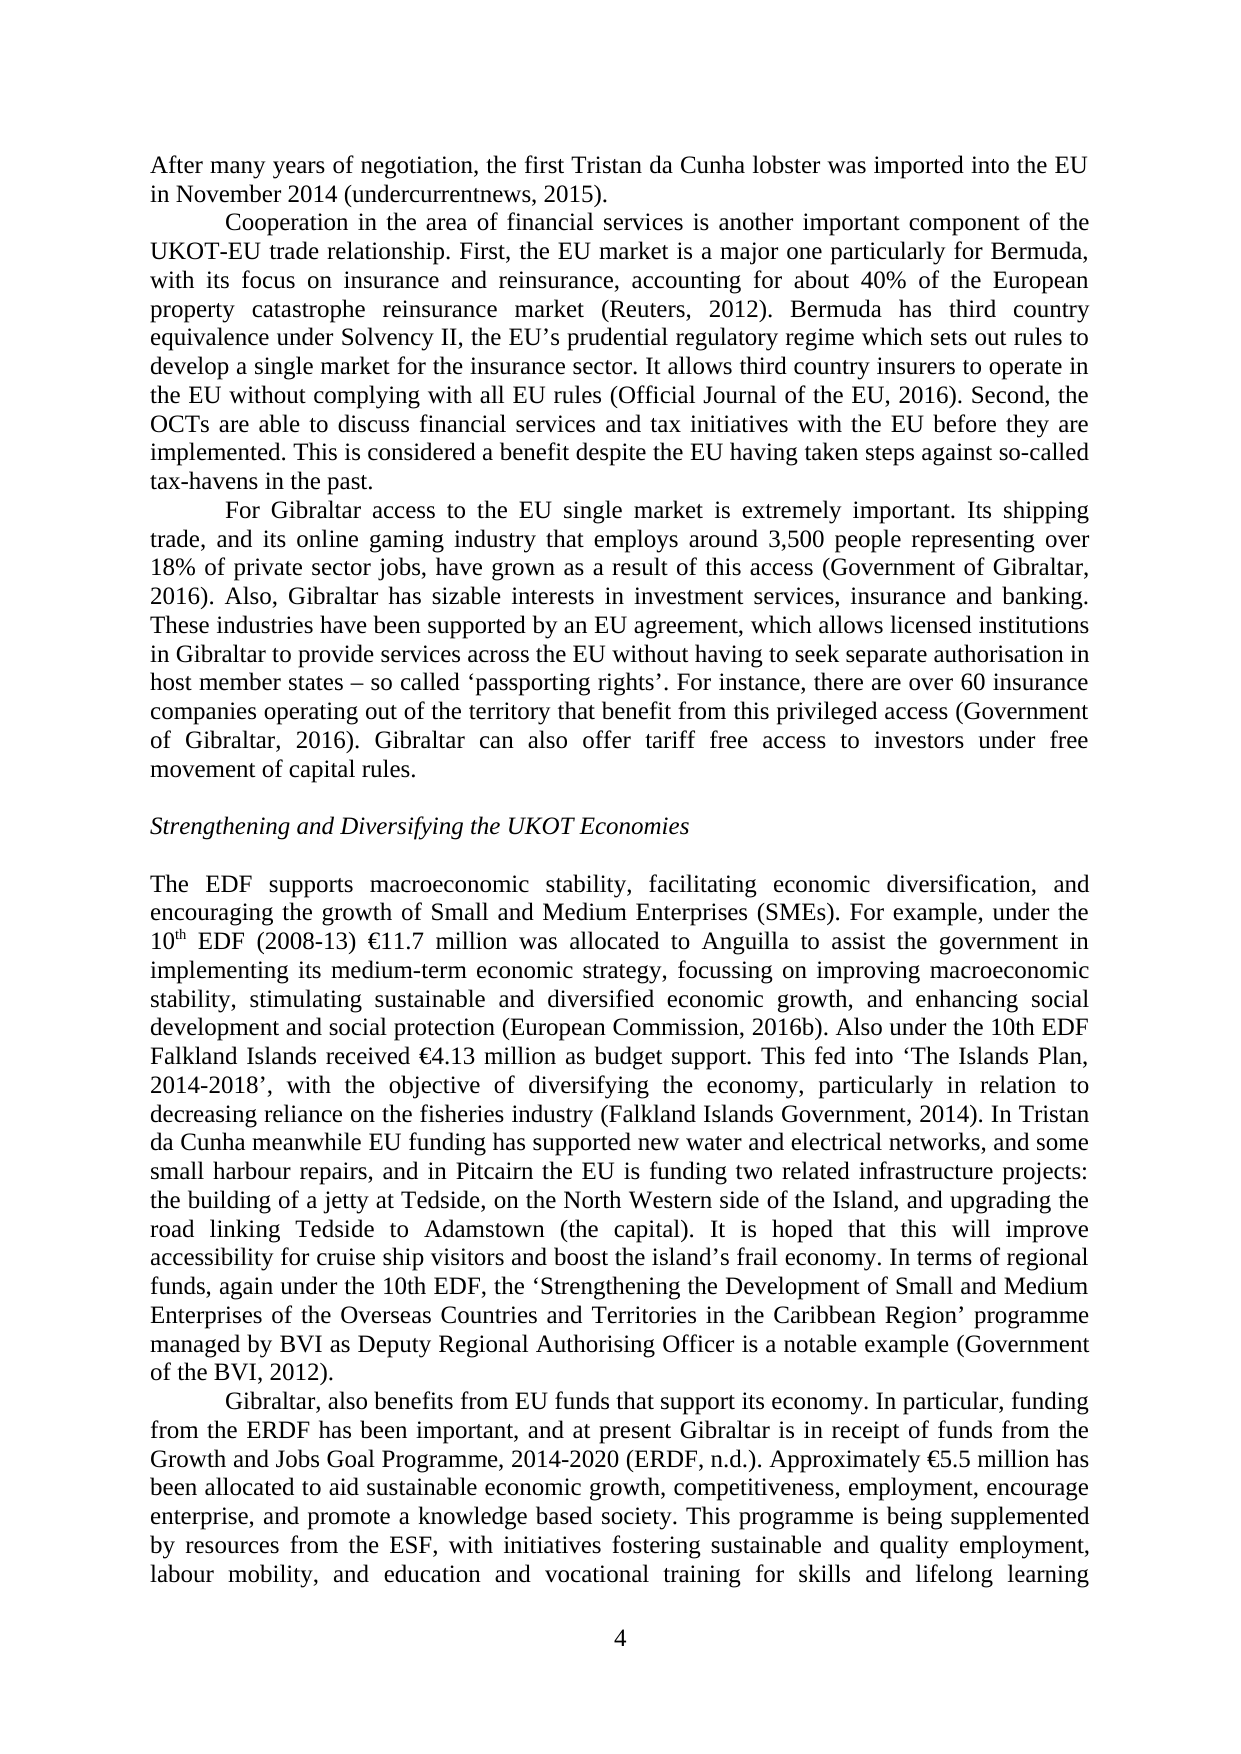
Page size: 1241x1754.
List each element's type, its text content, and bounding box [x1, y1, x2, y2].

text For Gibraltar access to the EU single market is extremely important. Its shipping trade, and its online gaming industry that employs around 3,500 people representing over 18% of private sector jobs, have grown as a result of this access (Government of Gibraltar, 2016). Also, Gibraltar has sizable interests in investment services, insurance and banking. These industries have been supported by an EU agreement, which allows licensed institutions in Gibraltar to provide services across the EU without having to seek separate authorisation in host member states – so called ‘passporting rights’. For instance, there are over 60 insurance companies operating out of the territory that benefit from this privileged access (Government of Gibraltar, 2016). Gibraltar can also offer tariff free access to investors under free movement of capital rules. [150, 495, 1090, 782]
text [150, 1386, 1090, 1587]
text Cooperation in the area of financial services is another important component of the UKOT-EU trade relationship. First, the EU market is a major one particularly for Bermuda, with its focus on insurance and reinsurance, accounting for about 40% of the European property catastrophe reinsurance market (Reuters, 2012). Bermuda has third country equivalence under Solvency II, the EU’s prudential regulatory regime which sets out rules to develop a single market for the insurance sector. It allows third country insurers to operate in the EU without complying with all EU rules (Official Journal of the EU, 2016). Second, the OCTs are able to discuss financial services and tax initiatives with the EU before they are implemented. This is considered a benefit despite the EU having taken steps against so-called tax-havens in the past. [150, 207, 1090, 495]
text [150, 150, 1090, 207]
text The EDF supports macroeconomic stability, facilitating economic diversification, and encouraging the growth of Small and Medium Enterprises (SMEs). For example, under the 10th EDF (2008-13) €11.7 million was allocated to Anguilla to assist the government in implementing its medium-term economic strategy, focussing on improving macroeconomic stability, stimulating sustainable and diversified economic growth, and enhancing social development and social protection (European Commission, 2016b). Also under the 10th EDF Falkland Islands received €4.13 million as budget support. This fed into ‘The Islands Plan, 2014-2018’, with the objective of diversifying the economy, particularly in relation to decreasing reliance on the fisheries industry (Falkland Islands Government, 2014). In Tristan da Cunha meanwhile EU funding has supported new water and electrical networks, and some small harbour repairs, and in Pitcairn the EU is funding two related infrastructure projects: the building of a jetty at Tedside, on the North Western side of the Island, and upgrading the road linking Tedside to Adamstown (the capital). It is hoped that this will improve accessibility for cruise ship visitors and boost the island’s frail economy. In terms of regional funds, again under the 10th EDF, the ‘Strengthening the Development of Small and Medium Enterprises of the Overseas Countries and Territories in the Caribbean Region’ programme managed by BVI as Deputy Regional Authorising Officer is a notable example (Government of the BVI, 2012). [150, 869, 1090, 1386]
text Strengthening and Diversifying the UKOT Economies [150, 811, 1090, 840]
